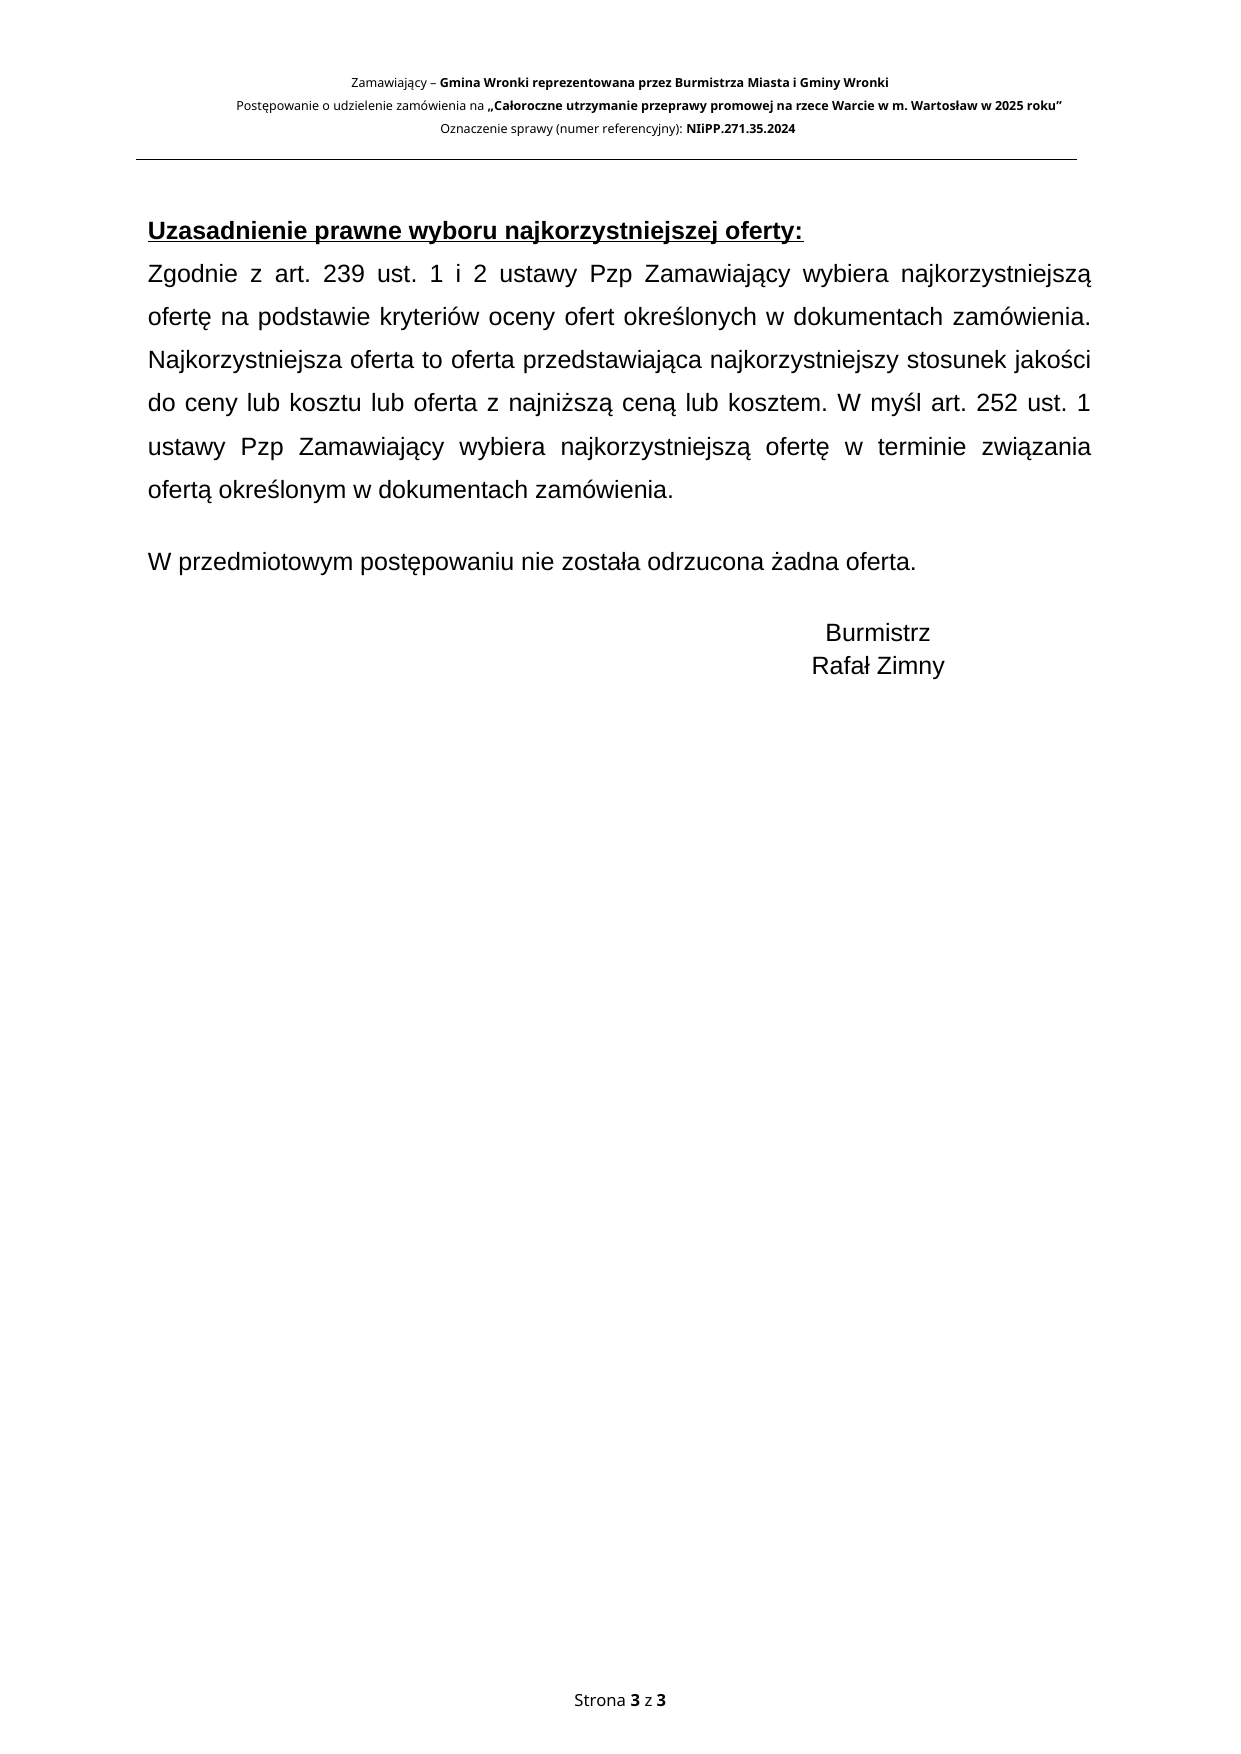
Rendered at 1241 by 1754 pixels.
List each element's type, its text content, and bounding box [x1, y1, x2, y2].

text Uzasadnienie prawne wyboru najkorzystniejszej oferty: [148, 216, 1093, 244]
text Zgodnie z art. 239 ust. 1 i 2 ustawy Pzp Zamawiający wybiera najkorzystniejszą ofertę na podstawie kryteriów oceny ofert określonych w dokumentach zamówienia. Najkorzystniejsza oferta to oferta przedstawiająca najkorzystniejszy stosunek jakości do ceny lub kosztu lub oferta z najniższą ceną lub kosztem. W myśl art. 252 ust. 1 ustawy Pzp Zamawiający wybiera najkorzystniejszą ofertę w terminie związania ofertą określonym w dokumentach zamówienia. [148, 259, 1093, 503]
text W przedmiotowym postępowaniu nie została odrzucona żadna oferta. [148, 546, 1093, 575]
text Burmistrz [811, 618, 1093, 647]
text Rafał Zimny [811, 651, 1093, 680]
